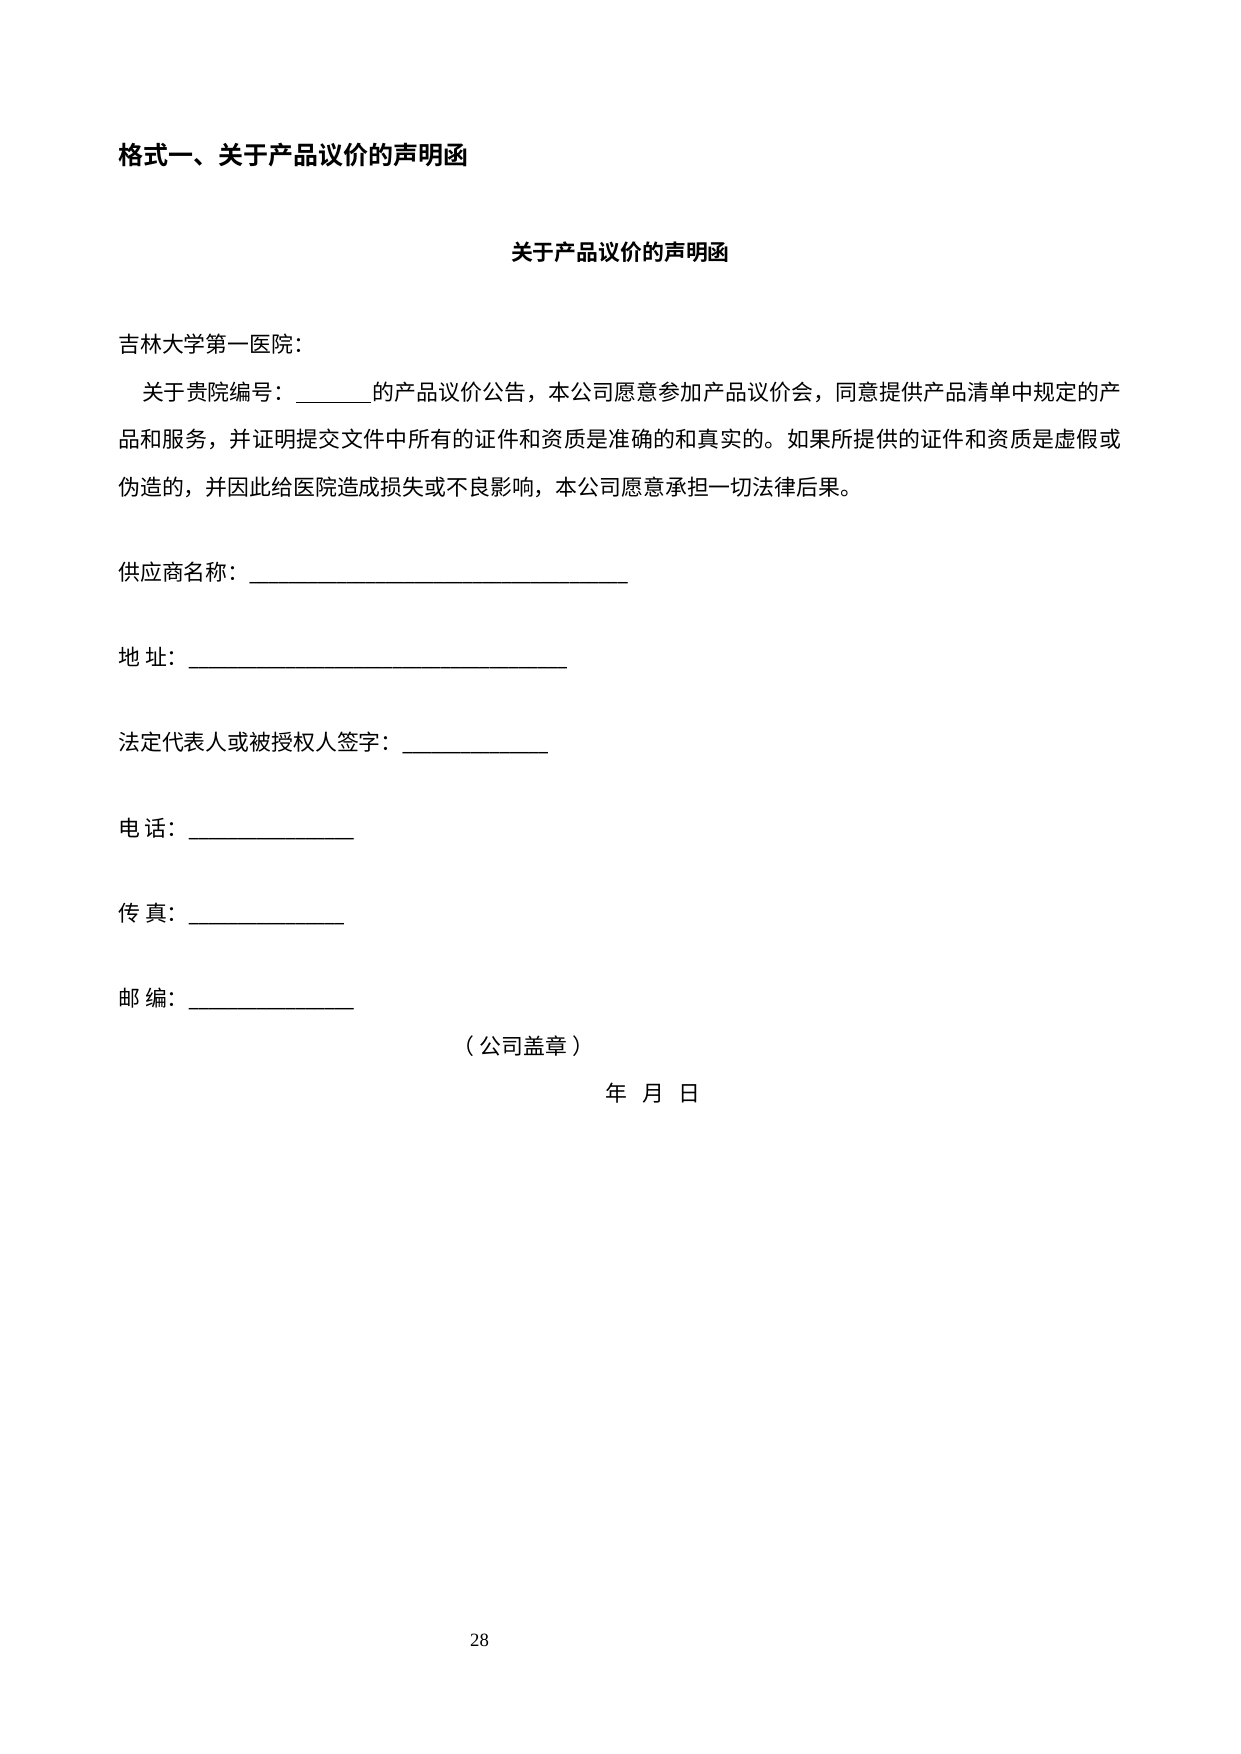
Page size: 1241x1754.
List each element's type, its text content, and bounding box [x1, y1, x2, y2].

text 地 址：_______________________________________ [118, 640, 1122, 672]
text 年 月 日 [118, 1076, 1122, 1108]
text 关于产品议价的声明函 [118, 235, 1122, 266]
text 电 话：_________________ [118, 811, 1122, 842]
text 吉林大学第一医院： [118, 327, 1122, 359]
text 传 真：________________ [118, 896, 1122, 928]
text 邮 编：_________________ [118, 981, 1122, 1013]
text 供应商名称：_______________________________________ [118, 555, 1122, 586]
text 关于贵院编号： 的产品议价公告，本公司愿意参加产品议价会，同意提供产品清单中规定的产品和服务，并证明提交文件中所有的证件和资质是准确的和真实的。如果所提供的证件和资质是虚假或伪造的，并因此给医院造成损失或不良影响，本公司愿意承担一切法律后果。 [118, 374, 1122, 501]
text （ 公司盖章 ） [118, 1029, 1122, 1061]
text 格式一、关于产品议价的声明函 [118, 118, 1122, 176]
text 法定代表人或被授权人签字：_______________ [118, 725, 1122, 757]
